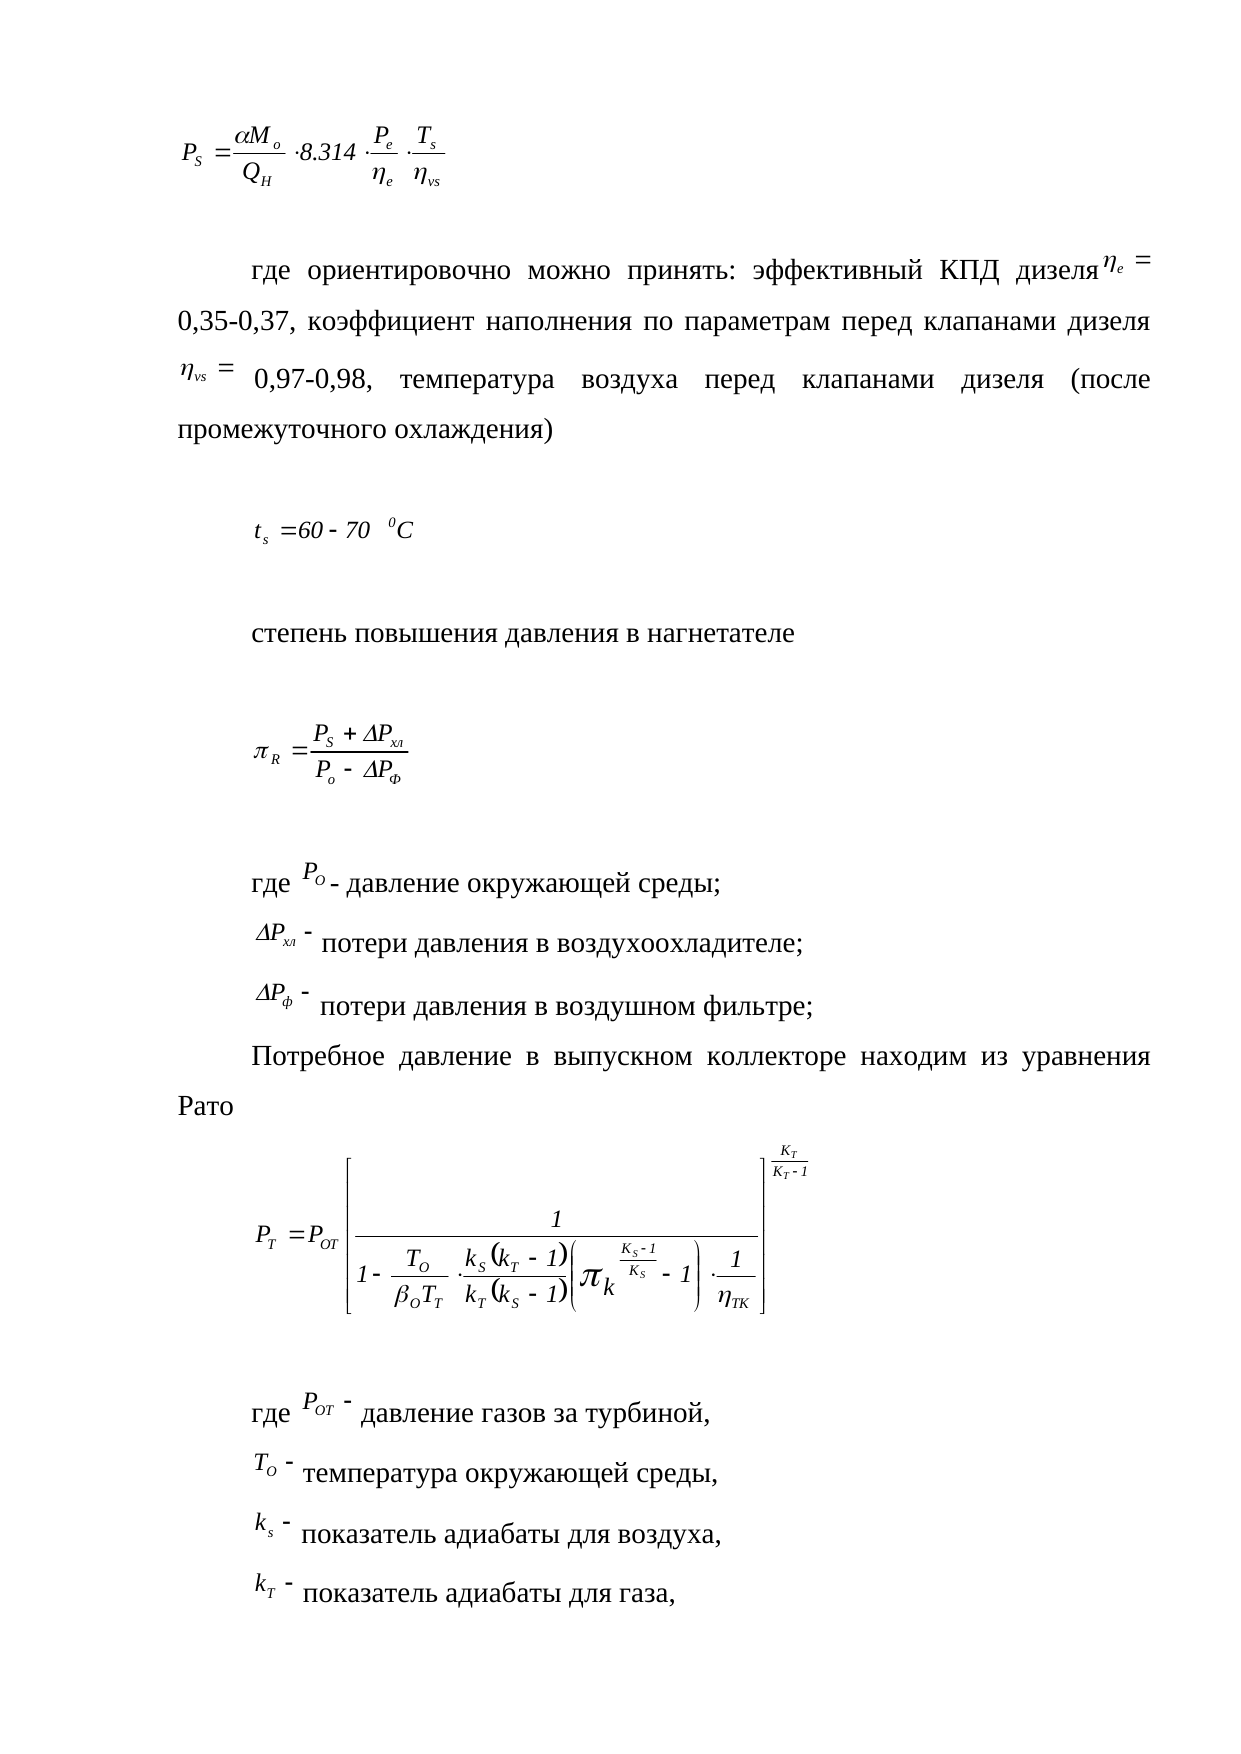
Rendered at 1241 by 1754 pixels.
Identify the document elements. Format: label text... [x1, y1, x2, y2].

text потери давления в воздушном фильтре; [177, 976, 1152, 1021]
text Потребное давление в выпускном коллекторе находим из уравнения Рато [177, 1038, 1152, 1122]
text показатель адиабаты для газа, [177, 1566, 1152, 1609]
text потери давления в воздухоохладителе; [177, 915, 1152, 959]
text температура окружающей среды, [177, 1445, 1152, 1489]
text где ориентировочно можно принять: эффективный КПД дизеля0,35-0,37, коэффициент наполнения по параметрам перед клапанами дизеля0,97-0,98, температура воздуха перед клапанами дизеля (после промежуточного охлаждения) [177, 242, 1152, 445]
text показатель адиабаты для воздуха, [177, 1506, 1152, 1550]
text где - давление окружающей среды; [177, 854, 1152, 898]
text где давление газов за турбиной, [177, 1384, 1152, 1428]
text степень повышения давления в нагнетателе [177, 616, 1152, 649]
